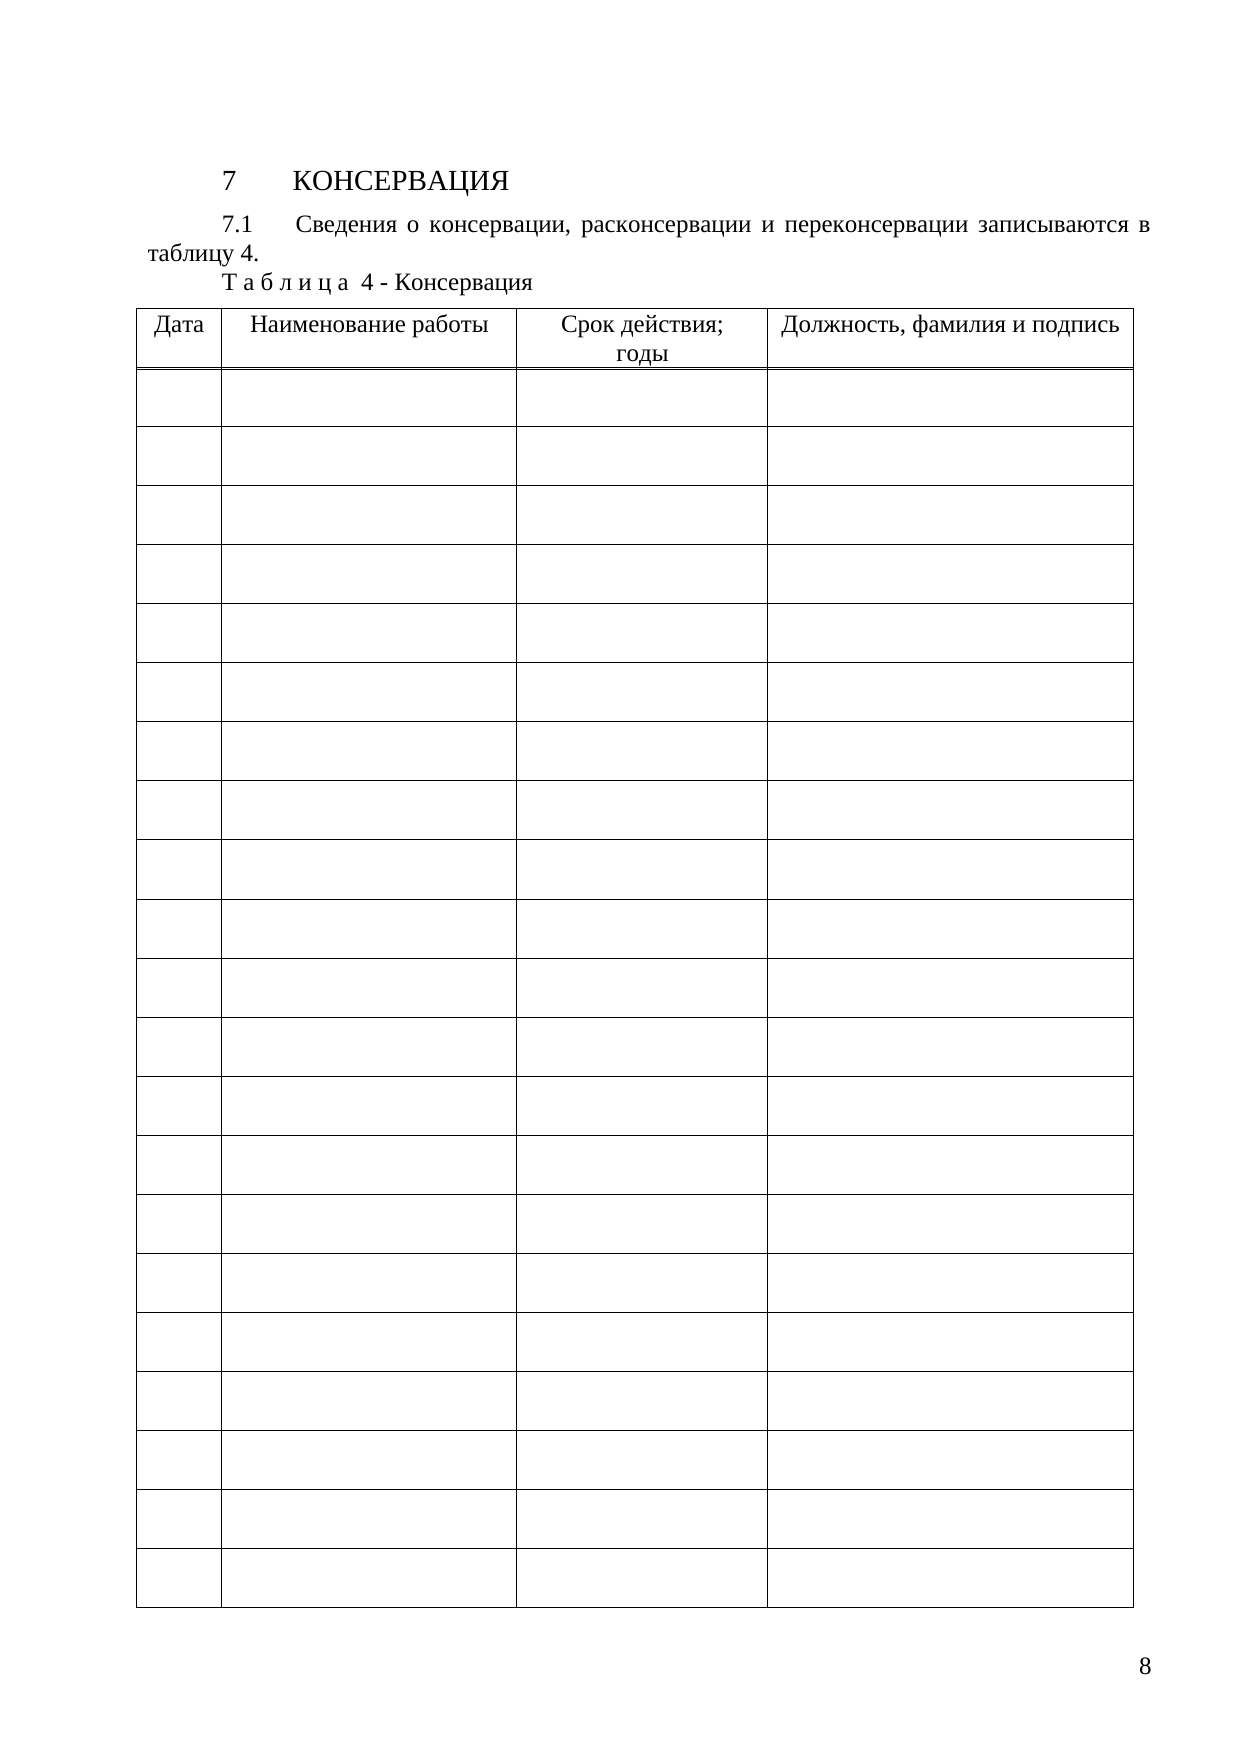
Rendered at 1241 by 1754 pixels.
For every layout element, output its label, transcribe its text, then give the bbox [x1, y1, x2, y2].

table_cell [768, 781, 1133, 839]
table_cell [222, 959, 516, 1017]
table_cell [222, 1077, 516, 1135]
table_cell [222, 486, 516, 544]
table_cell [517, 486, 767, 544]
table_cell [222, 781, 516, 839]
table_cell [768, 1254, 1133, 1312]
table_cell [222, 545, 516, 603]
table_cell [137, 781, 221, 839]
table_cell [222, 1195, 516, 1253]
subtitle КОНСЕРВАЦИЯ [148, 163, 1152, 197]
table_cell [222, 427, 516, 485]
table_cell [768, 722, 1133, 780]
table_cell [768, 900, 1133, 957]
table_cell [222, 722, 516, 780]
table_cell [137, 370, 221, 426]
table_cell [768, 1490, 1133, 1548]
table_cell [137, 900, 221, 957]
table_cell [517, 900, 767, 957]
table_cell [137, 1195, 221, 1253]
table_cell [768, 427, 1133, 485]
table_cell [517, 1136, 767, 1194]
table_header Наименование работы [222, 309, 516, 367]
table_cell [222, 900, 516, 957]
table_cell [137, 1372, 221, 1430]
table_cell [517, 1431, 767, 1489]
table_cell [222, 663, 516, 721]
table_cell [137, 1431, 221, 1489]
table_cell [768, 1313, 1133, 1371]
table_cell [137, 486, 221, 544]
table_cell [137, 840, 221, 898]
table_cell [768, 604, 1133, 662]
table_cell [517, 722, 767, 780]
table_cell [517, 427, 767, 485]
table_cell [768, 486, 1133, 544]
table_cell [768, 1018, 1133, 1076]
table_cell [222, 1490, 516, 1548]
table_cell [517, 1077, 767, 1135]
table_cell [517, 1549, 767, 1607]
table_cell [137, 722, 221, 780]
table_cell [768, 1136, 1133, 1194]
table_cell [517, 663, 767, 721]
table_cell [222, 1254, 516, 1312]
table_cell [222, 840, 516, 898]
table_cell [517, 1195, 767, 1253]
table_cell [222, 1372, 516, 1430]
table_cell [768, 663, 1133, 721]
table_cell [517, 1490, 767, 1548]
table_cell [137, 545, 221, 603]
table_cell [517, 1372, 767, 1430]
table_cell [222, 1136, 516, 1194]
table_cell [768, 1195, 1133, 1253]
table_cell [517, 545, 767, 603]
table_cell [768, 1431, 1133, 1489]
list Сведения о консервации, расконсервации и переконсервации записываются в таблицу 4. [148, 209, 1152, 267]
table_cell [517, 370, 767, 426]
table_header Дата [137, 309, 221, 367]
table_cell [222, 604, 516, 662]
table_cell [768, 959, 1133, 1017]
table_cell [517, 1018, 767, 1076]
table_cell [222, 1549, 516, 1607]
text Т а б л и ц а 4 - Консервация [148, 267, 1152, 296]
table_cell [137, 1254, 221, 1312]
table_cell [222, 1313, 516, 1371]
table_cell [517, 781, 767, 839]
table_cell [137, 1549, 221, 1607]
table_cell [222, 1431, 516, 1489]
table_cell [222, 370, 516, 426]
table_cell [768, 370, 1133, 426]
table_header Срок действия; годы [517, 309, 767, 367]
table_cell [768, 840, 1133, 898]
table_cell [222, 1018, 516, 1076]
table_cell [517, 959, 767, 1017]
table_cell [137, 1490, 221, 1548]
table_cell [137, 1313, 221, 1371]
table_header Должность, фамилия и подпись [768, 309, 1133, 367]
table_cell [137, 427, 221, 485]
table_cell [517, 1254, 767, 1312]
table_cell [517, 1313, 767, 1371]
table_cell [137, 604, 221, 662]
table_cell [137, 959, 221, 1017]
table_cell [137, 1077, 221, 1135]
table_cell [517, 604, 767, 662]
table_cell [137, 663, 221, 721]
table_cell [137, 1018, 221, 1076]
table_cell [137, 1136, 221, 1194]
table_cell [768, 1372, 1133, 1430]
table_cell [768, 1549, 1133, 1607]
table_cell [517, 840, 767, 898]
table_cell [768, 1077, 1133, 1135]
table_cell [768, 545, 1133, 603]
